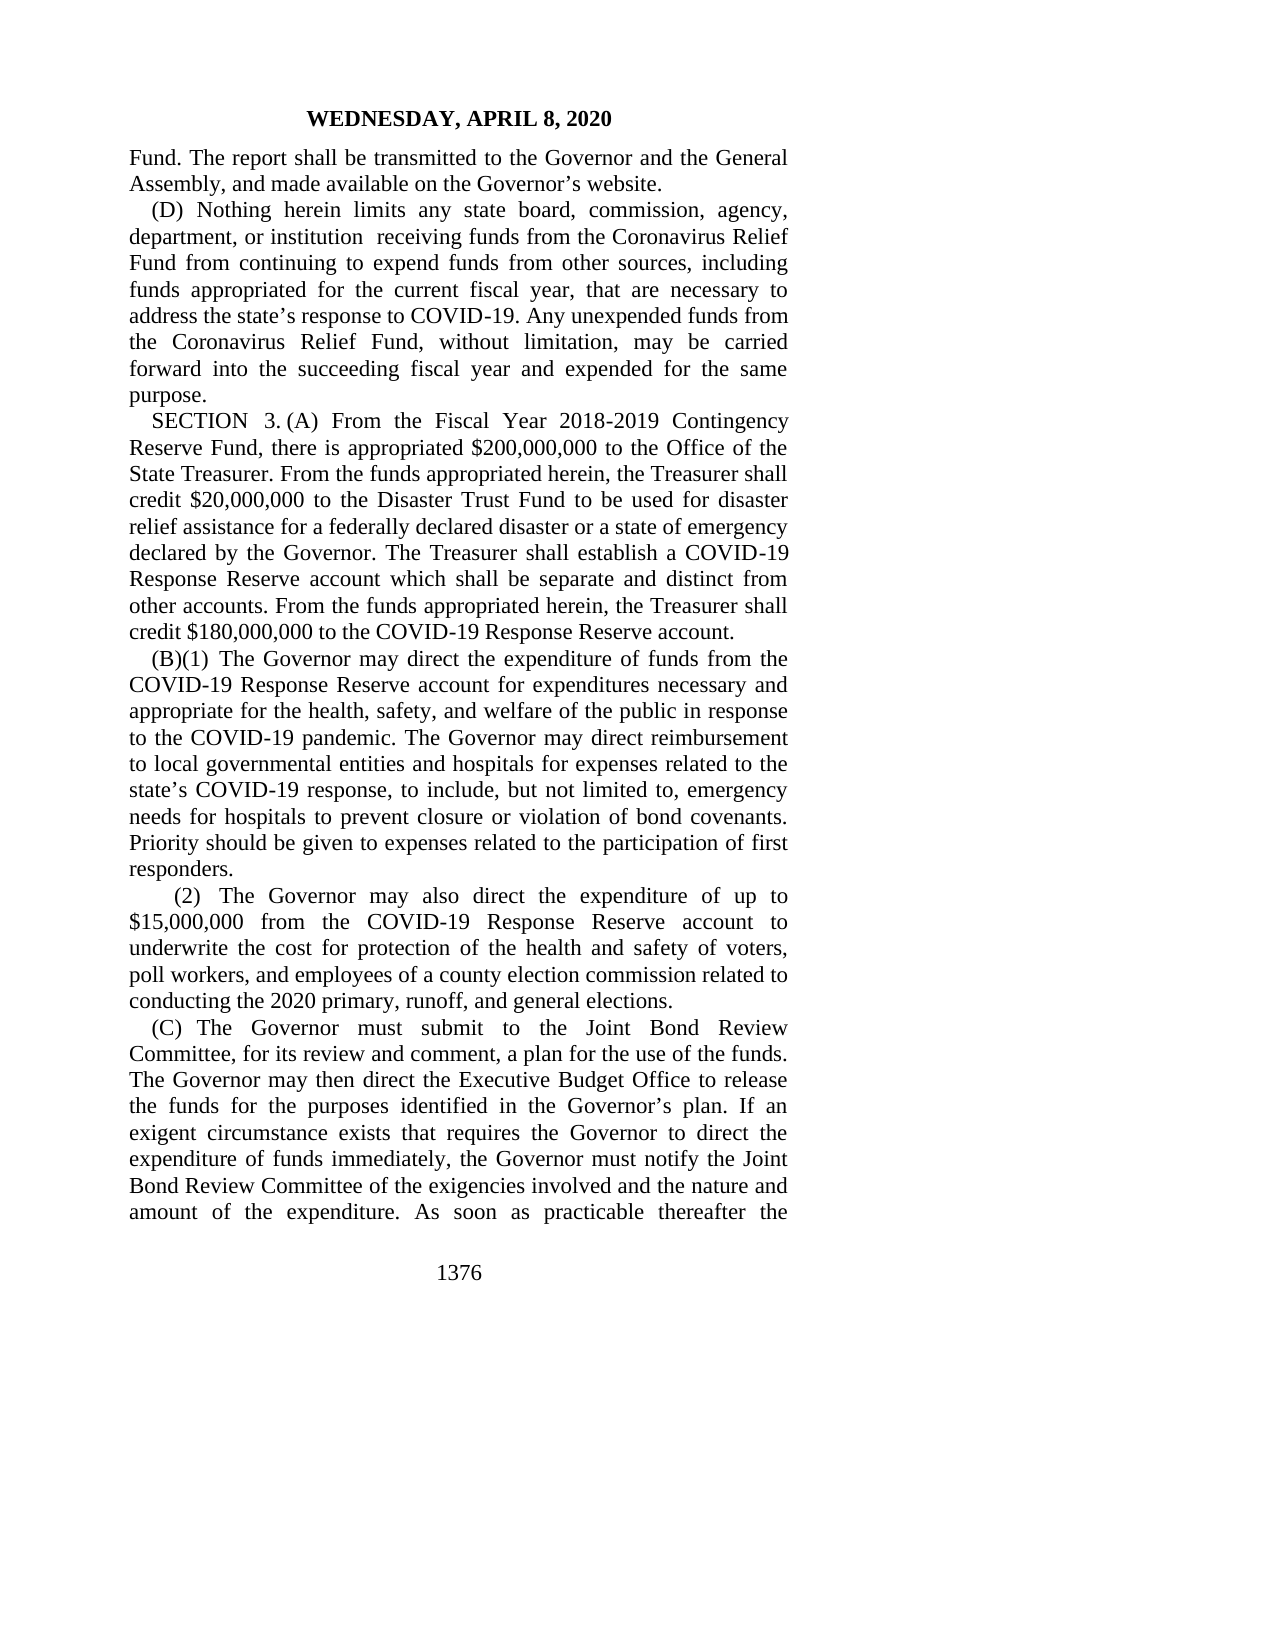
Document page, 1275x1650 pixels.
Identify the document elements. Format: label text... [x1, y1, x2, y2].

text (D) Nothing herein limits any state board, commission, agency, department, or institution receiving funds from the Coronavirus Relief Fund from continuing to expend funds from other sources, including funds appropriated for the current fiscal year, that are necessary to address the state’s response to COVID-19. Any unexpended funds from the Coronavirus Relief Fund, without limitation, may be carried forward into the succeeding fiscal year and expended for the same purpose. [129, 197, 789, 407]
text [129, 1013, 789, 1224]
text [129, 144, 789, 197]
text SECTION 3. (A) From the Fiscal Year 2018-2019 Contingency Reserve Fund, there is appropriated $200,000,000 to the Office of the State Treasurer. From the funds appropriated herein, the Treasurer shall credit $20,000,000 to the Disaster Trust Fund to be used for disaster relief assistance for a federally declared disaster or a state of emergency declared by the Governor. The Treasurer shall establish a COVID-19 Response Reserve account which shall be separate and distinct from other accounts. From the funds appropriated herein, the Treasurer shall credit $180,000,000 to the COVID-19 Response Reserve account. [129, 407, 789, 644]
text (B)(1) The Governor may direct the expenditure of funds from the COVID-19 Response Reserve account for expenditures necessary and appropriate for the health, safety, and welfare of the public in response to the COVID-19 pandemic. The Governor may direct reimbursement to local governmental entities and hospitals for expenses related to the state’s COVID-19 response, to include, but not limited to, emergency needs for hospitals to prevent closure or violation of bond covenants. Priority should be given to expenses related to the participation of first responders. [129, 644, 789, 882]
text (2) The Governor may also direct the expenditure of up to $15,000,000 from the COVID-19 Response Reserve account to underwrite the cost for protection of the health and safety of voters, poll workers, and employees of a county election commission related to conducting the 2020 primary, runoff, and general elections. [129, 882, 789, 1013]
